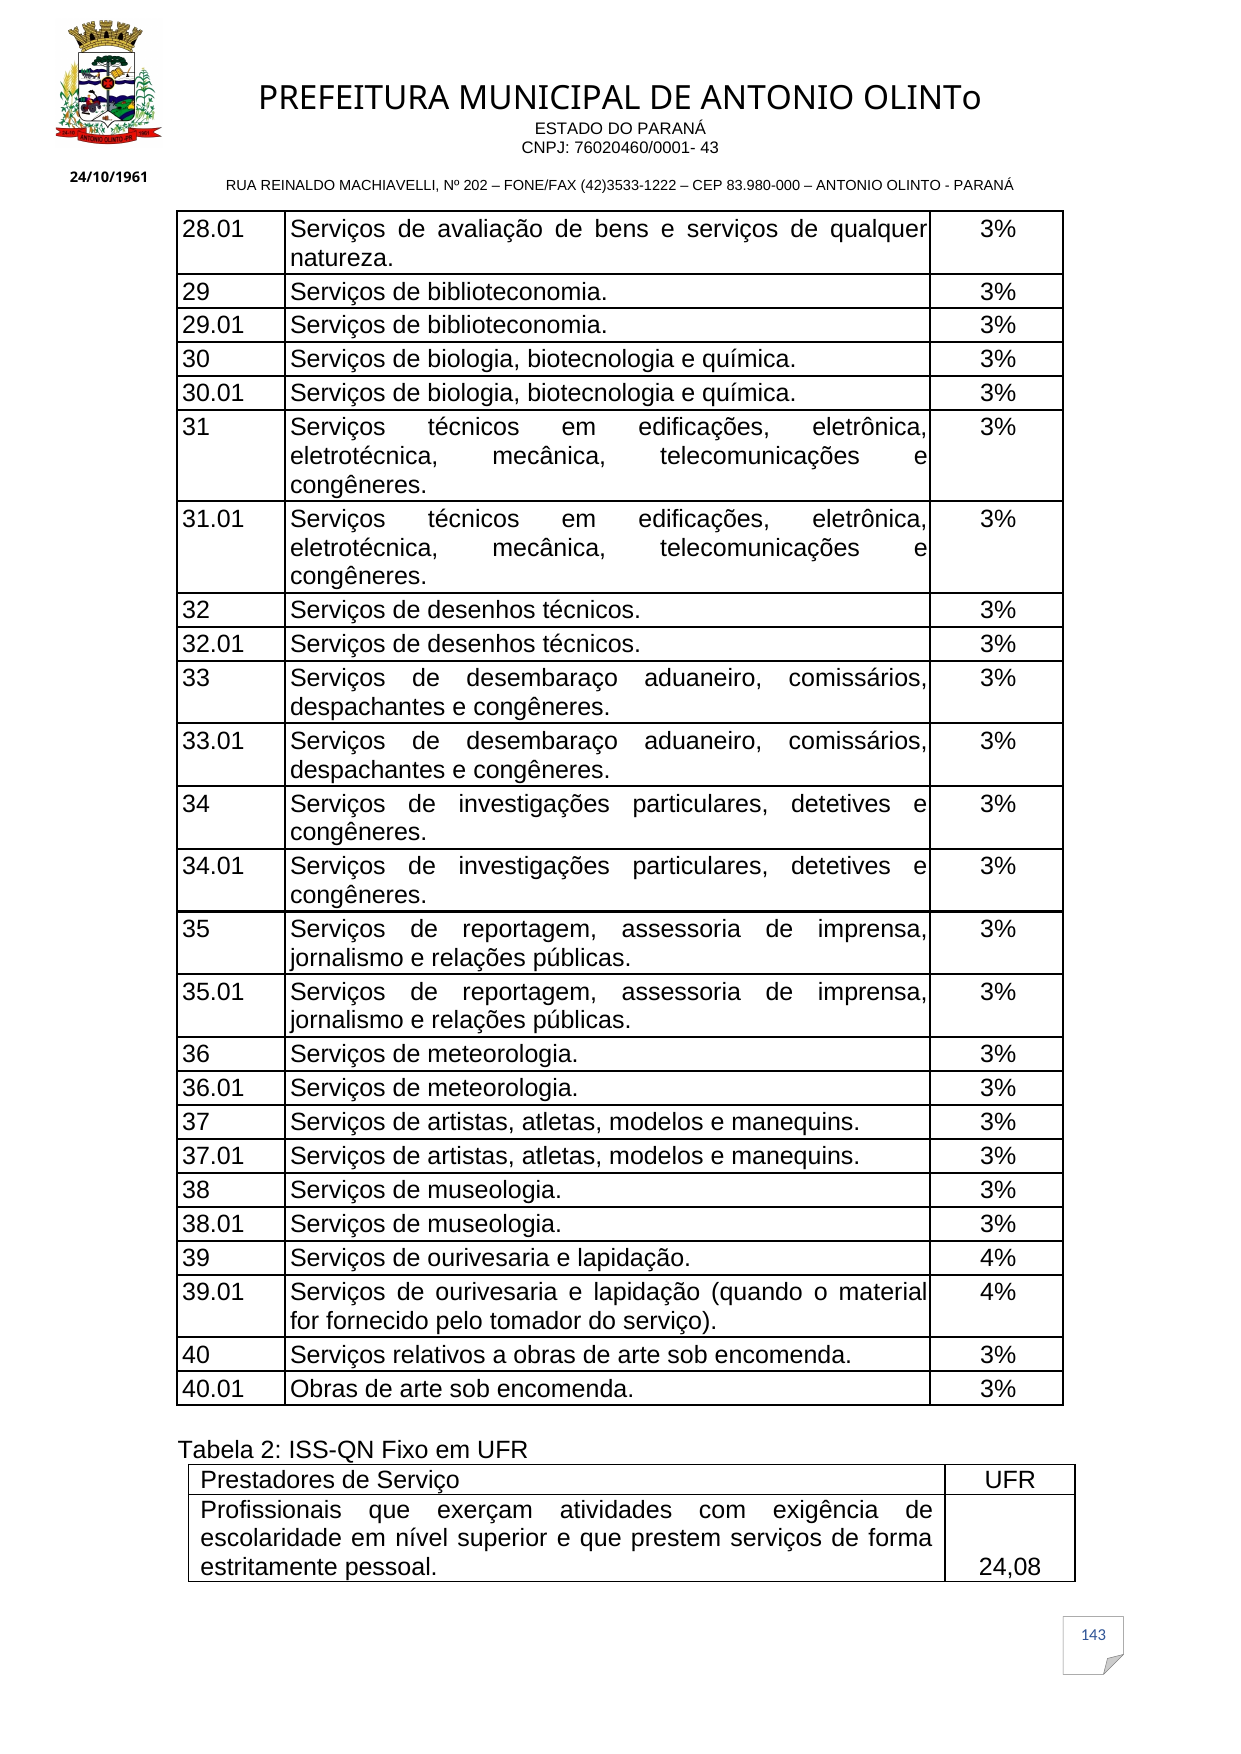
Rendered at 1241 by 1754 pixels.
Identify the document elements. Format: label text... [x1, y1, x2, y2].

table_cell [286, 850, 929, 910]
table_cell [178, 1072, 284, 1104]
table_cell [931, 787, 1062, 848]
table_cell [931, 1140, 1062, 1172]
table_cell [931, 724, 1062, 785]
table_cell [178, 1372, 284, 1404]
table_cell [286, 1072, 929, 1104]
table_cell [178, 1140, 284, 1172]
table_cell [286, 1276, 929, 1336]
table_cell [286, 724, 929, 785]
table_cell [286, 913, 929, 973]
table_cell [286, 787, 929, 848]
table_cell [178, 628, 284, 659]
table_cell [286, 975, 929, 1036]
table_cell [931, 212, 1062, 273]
text Tabela 2: ISS-QN Fixo em UFR [177, 1435, 1063, 1464]
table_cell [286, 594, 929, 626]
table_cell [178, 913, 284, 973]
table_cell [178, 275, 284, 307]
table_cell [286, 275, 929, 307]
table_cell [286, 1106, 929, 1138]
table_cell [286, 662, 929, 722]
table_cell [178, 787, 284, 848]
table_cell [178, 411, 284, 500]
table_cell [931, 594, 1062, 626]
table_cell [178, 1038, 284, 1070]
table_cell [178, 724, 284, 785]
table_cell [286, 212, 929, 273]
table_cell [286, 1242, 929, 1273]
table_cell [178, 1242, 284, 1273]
picture [55, 18, 163, 148]
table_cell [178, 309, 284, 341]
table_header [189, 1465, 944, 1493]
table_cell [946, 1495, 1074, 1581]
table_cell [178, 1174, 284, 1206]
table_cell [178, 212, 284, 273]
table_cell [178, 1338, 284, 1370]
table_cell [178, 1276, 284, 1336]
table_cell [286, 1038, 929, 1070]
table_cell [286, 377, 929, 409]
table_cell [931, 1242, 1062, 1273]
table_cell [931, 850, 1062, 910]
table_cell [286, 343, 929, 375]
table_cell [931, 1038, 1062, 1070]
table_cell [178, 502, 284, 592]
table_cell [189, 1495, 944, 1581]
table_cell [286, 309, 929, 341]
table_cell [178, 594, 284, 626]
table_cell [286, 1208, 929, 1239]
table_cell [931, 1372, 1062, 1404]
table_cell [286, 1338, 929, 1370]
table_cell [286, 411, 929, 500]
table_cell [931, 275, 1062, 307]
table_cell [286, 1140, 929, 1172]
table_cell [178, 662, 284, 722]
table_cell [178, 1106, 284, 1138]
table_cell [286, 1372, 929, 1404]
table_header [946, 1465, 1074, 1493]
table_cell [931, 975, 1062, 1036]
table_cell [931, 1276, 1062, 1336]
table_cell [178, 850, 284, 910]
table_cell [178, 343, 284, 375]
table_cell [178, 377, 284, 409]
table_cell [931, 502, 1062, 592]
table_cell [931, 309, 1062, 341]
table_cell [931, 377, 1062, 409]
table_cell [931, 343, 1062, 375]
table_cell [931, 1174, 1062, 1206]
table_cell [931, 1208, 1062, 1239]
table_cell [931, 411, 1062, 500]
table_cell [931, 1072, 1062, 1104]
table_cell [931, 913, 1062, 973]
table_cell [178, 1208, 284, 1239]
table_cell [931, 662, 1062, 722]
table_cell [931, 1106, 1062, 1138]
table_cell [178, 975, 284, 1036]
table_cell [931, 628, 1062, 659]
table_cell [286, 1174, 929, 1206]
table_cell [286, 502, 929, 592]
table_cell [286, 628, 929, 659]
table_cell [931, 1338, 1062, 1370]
